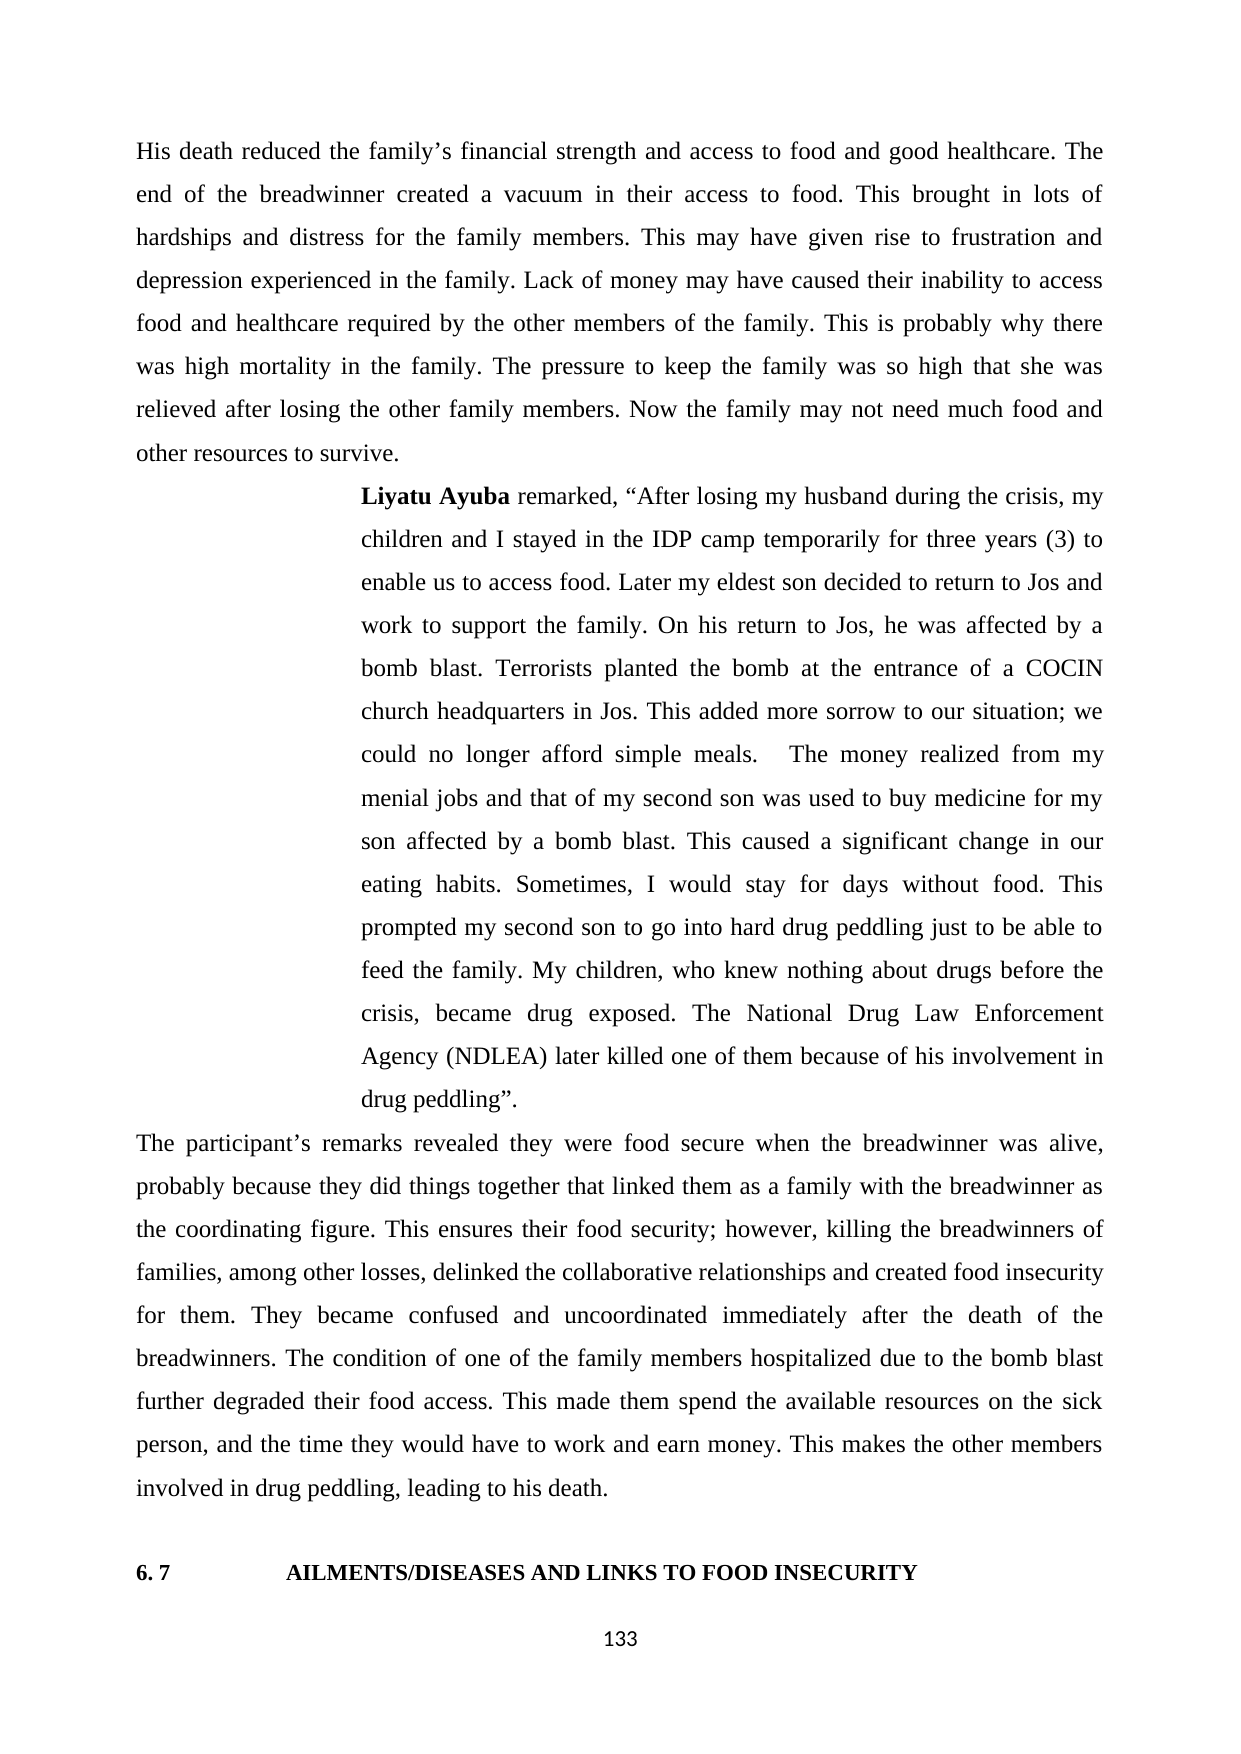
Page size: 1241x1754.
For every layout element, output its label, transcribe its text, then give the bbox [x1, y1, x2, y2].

text The participant’s remarks revealed they were food secure when the breadwinner was alive, probably because they did things together that linked them as a family with the breadwinner as the coordinating figure. This ensures their food security; however, killing the breadwinners of families, among other losses, delinked the collaborative relationships and created food insecurity for them. They became confused and uncoordinated immediately after the death of the breadwinners. The condition of one of the family members hospitalized due to the bomb blast further degraded their food access. This made them spend the available resources on the sick person, and the time they would have to work and earn money. This makes the other members involved in drug peddling, leading to his death. [136, 1128, 1104, 1501]
text 6. 7 AILMENTS/DISEASES AND LINKS TO FOOD INSECURITY [136, 1559, 1104, 1585]
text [136, 136, 1104, 466]
text Liyatu Ayuba remarked, “After losing my husband during the crisis, my children and I stayed in the IDP camp temporarily for three years (3) to enable us to access food. Later my eldest son decided to return to Jos and work to support the family. On his return to Jos, he was affected by a bomb blast. Terrorists planted the bomb at the entrance of a COCIN church headquarters in Jos. This added more sorrow to our situation; we could no longer afford simple meals. The money realized from my menial jobs and that of my second son was used to buy medicine for my son affected by a bomb blast. This caused a significant change in our eating habits. Sometimes, I would stay for days without food. This prompted my second son to go into hard drug peddling just to be able to feed the family. My children, who knew nothing about drugs before the crisis, became drug exposed. The National Drug Law Enforcement Agency (NDLEA) later killed one of them because of his involvement in drug peddling”. [361, 481, 1104, 1113]
